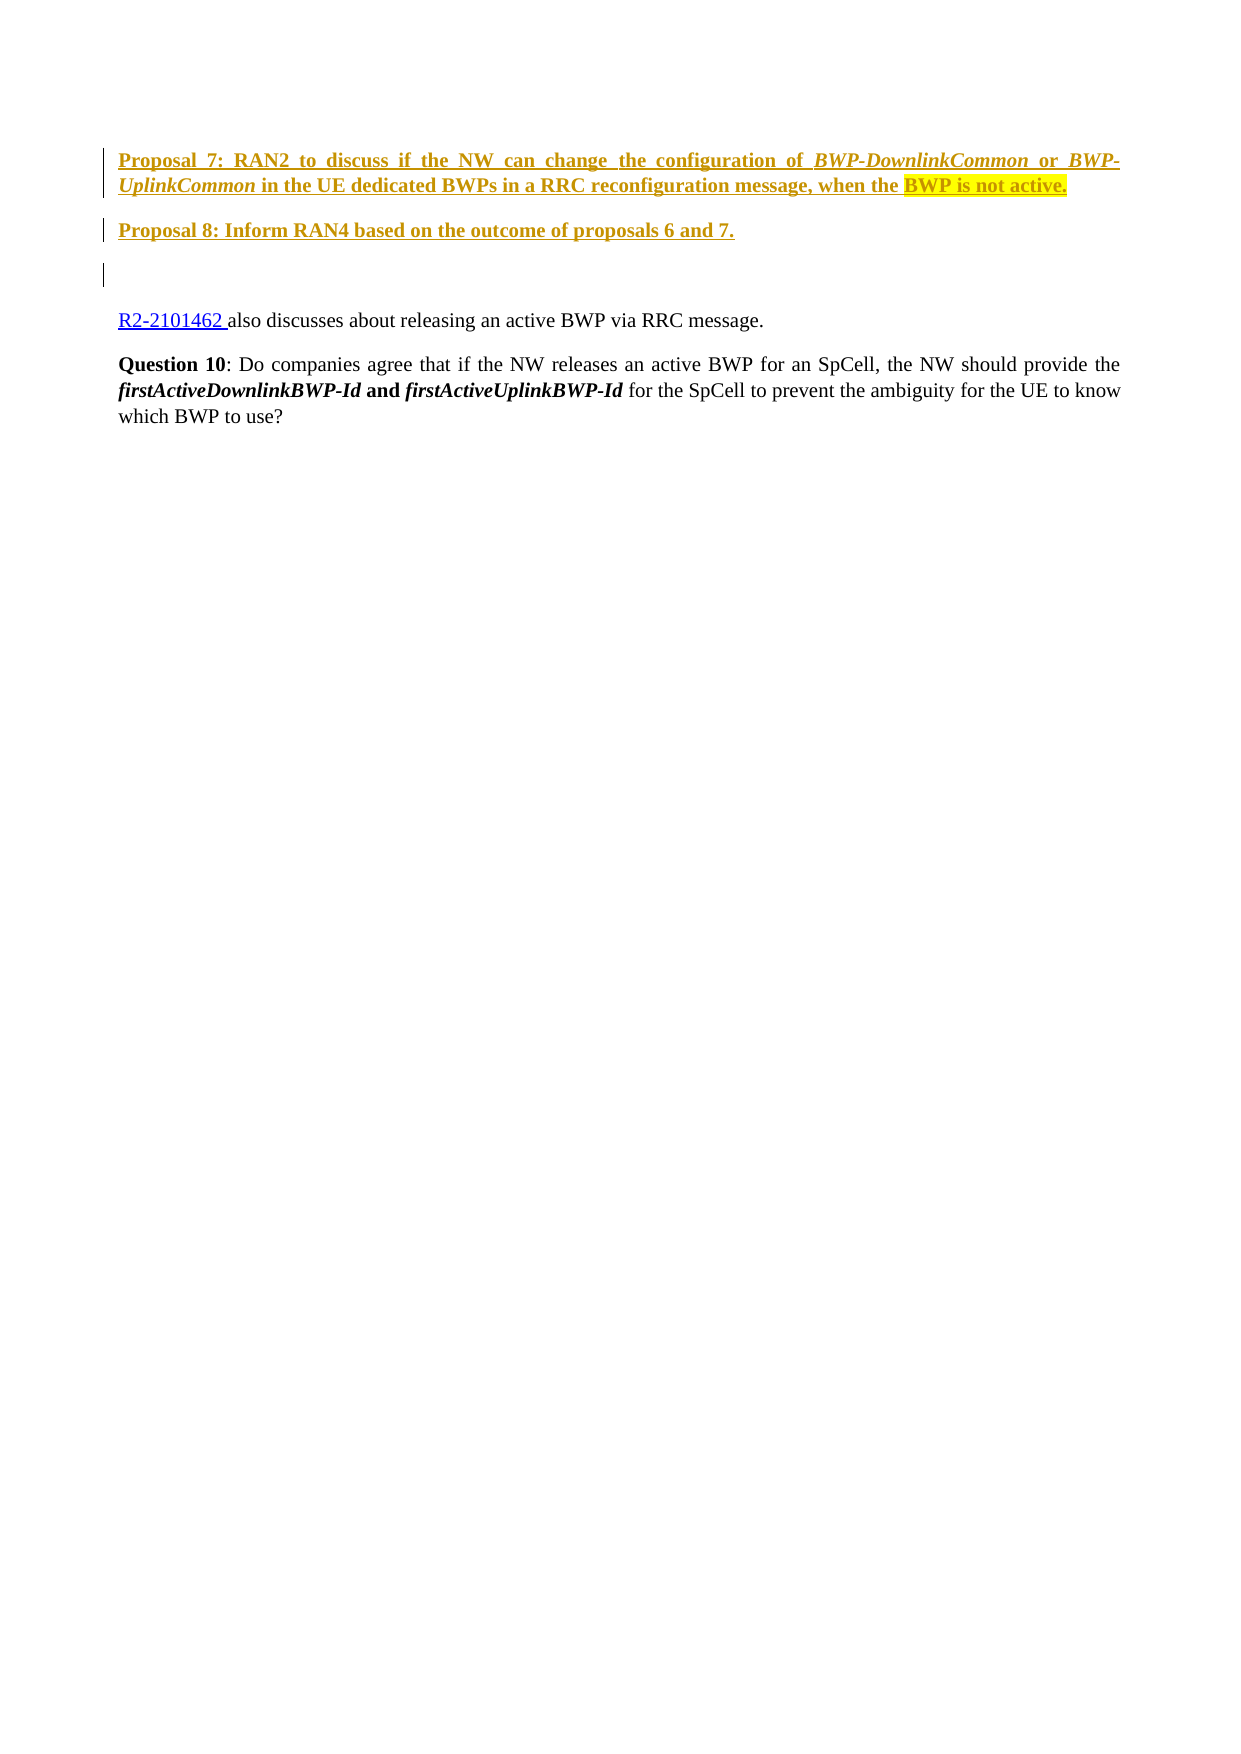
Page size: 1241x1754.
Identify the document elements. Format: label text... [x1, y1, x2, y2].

text R2-2101462 also discusses about releasing an active BWP via RRC message. [118, 307, 1122, 332]
text Question 10: Do companies agree that if the NW releases an active BWP for an SpCell, the NW should provide the firstActiveDownlinkBWP-Id and firstActiveUplinkBWP-Id for the SpCell to prevent the ambiguity for the UE to know which BWP to use? [118, 352, 1122, 428]
